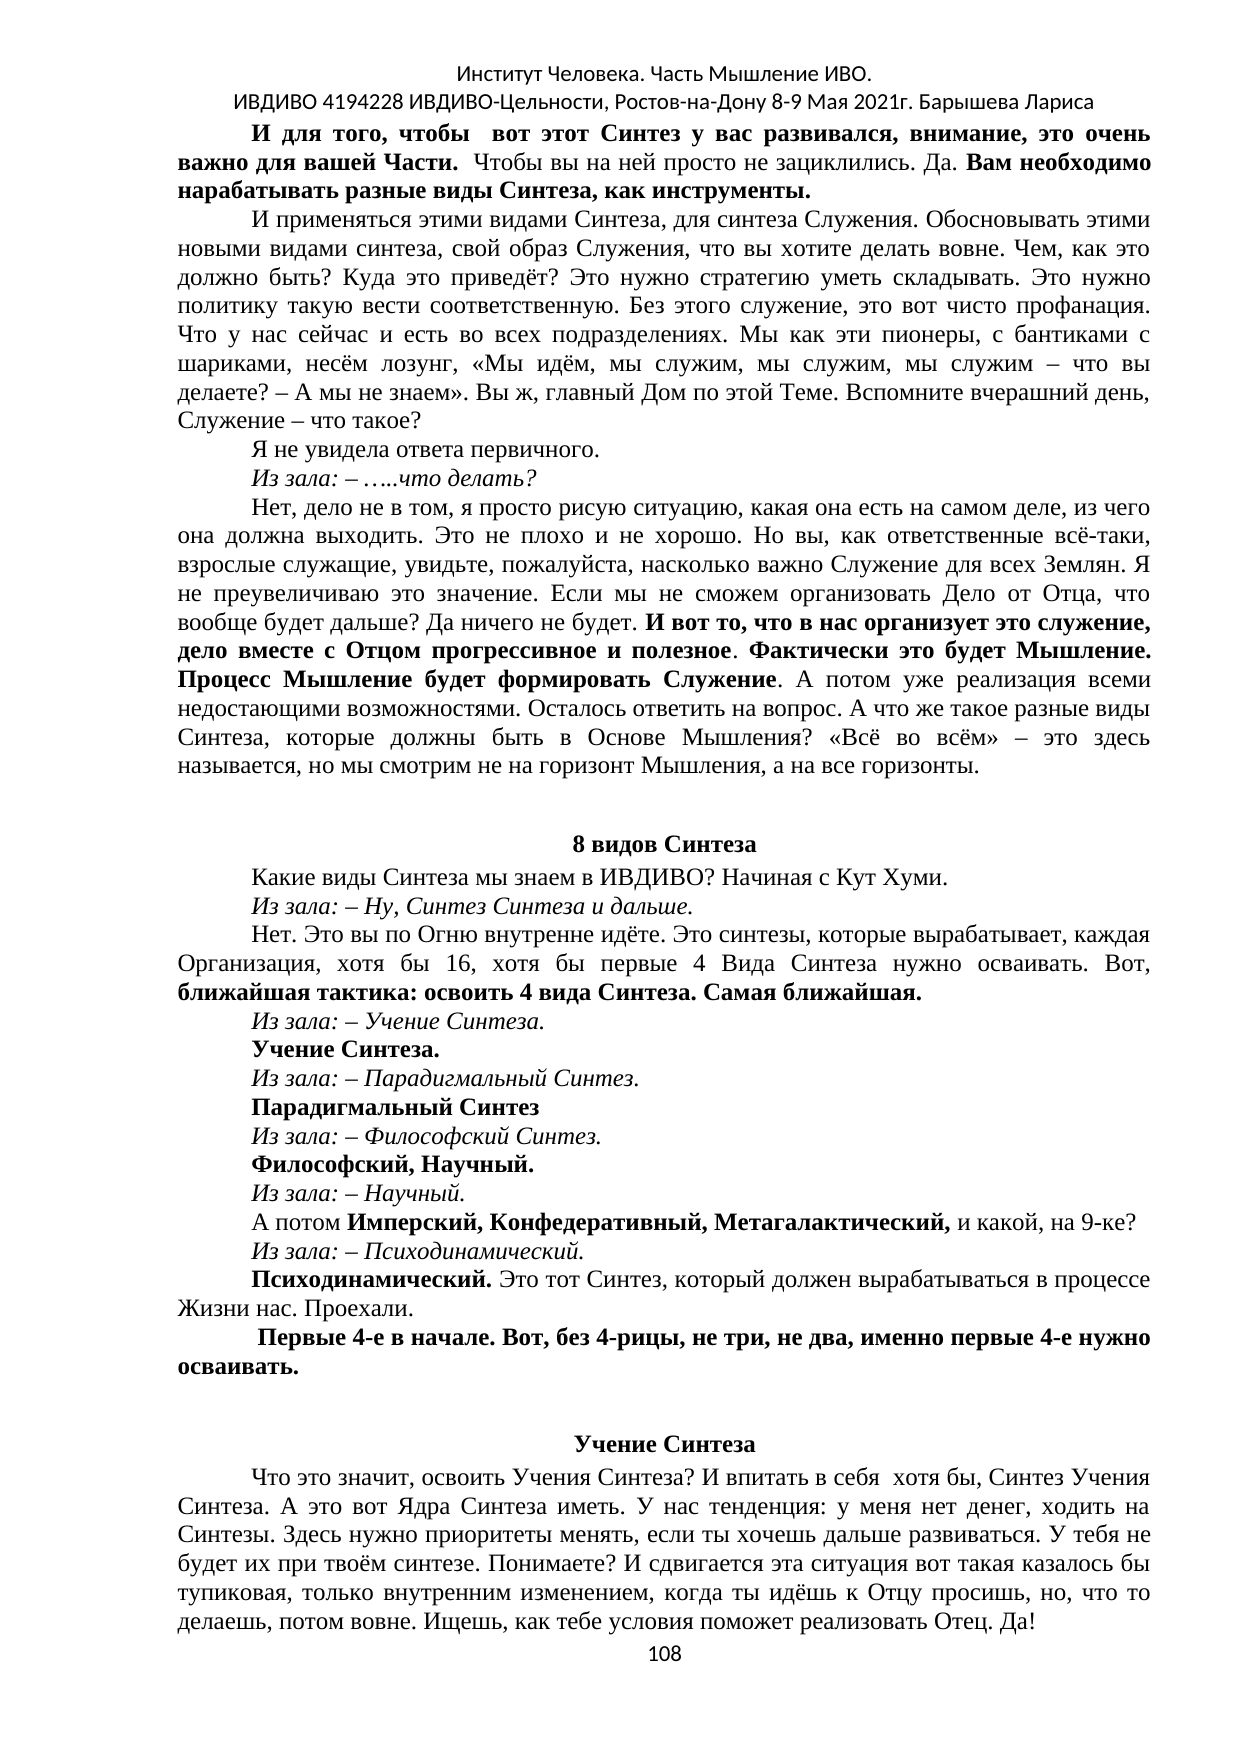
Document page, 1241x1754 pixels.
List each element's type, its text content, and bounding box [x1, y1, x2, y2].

text И для того, чтобы вот этот Синтез у вас развивался, внимание, это очень важно для вашей Части. Чтобы вы на ней просто не зациклились. Да. Вам необходимо нарабатывать разные виды Синтеза, как инструменты. [177, 118, 1152, 204]
text Я не увидела ответа первичного. [177, 434, 1152, 463]
text Психодинамический. Это тот Синтез, который должен вырабатываться в процессе Жизни нас. Проехали. [177, 1264, 1152, 1322]
text Из зала: – Психодинамический. [177, 1236, 1152, 1264]
text Философский, Научный. [177, 1149, 1152, 1178]
text Первые 4-е в начале. Вот, без 4-рицы, не три, не два, именно первые 4-е нужно осваивать. [177, 1322, 1152, 1379]
text Какие виды Синтеза мы знаем в ИВДИВО? Начиная с Кут Хуми. [177, 862, 1152, 891]
text Учение Синтеза. [177, 1034, 1152, 1063]
subtitle 8 видов Синтеза [177, 829, 1152, 858]
text Нет. Это вы по Огню внутренне идёте. Это синтезы, которые вырабатывает, каждая Организация, хотя бы 16, хотя бы первые 4 Вида Синтеза нужно осваивать. Вот, ближайшая тактика: освоить 4 вида Синтеза. Самая ближайшая. [177, 919, 1152, 1006]
text Нет, дело не в том, я просто рисую ситуацию, какая она есть на самом деле, из чего она должна выходить. Это не плохо и не хорошо. Но вы, как ответственные всё-таки, взрослые служащие, увидьте, пожалуйста, насколько важно Служение для всех Землян. Я не преувеличиваю это значение. Если мы не сможем организовать Дело от Отца, что вообще будет дальше? Да ничего не будет. И вот то, что в нас организует это служение, дело вместе с Отцом прогрессивное и полезное. Фактически это будет Мышление. Процесс Мышление будет формировать Служение. А потом уже реализация всеми недостающими возможностями. Осталось ответить на вопрос. А что же такое разные виды Синтеза, которые должны быть в Основе Мышления? «Всё во всём» – это здесь называется, но мы смотрим не на горизонт Мышления, а на все горизонты. [177, 492, 1152, 779]
subtitle Учение Синтеза [177, 1429, 1152, 1458]
text Из зала: – Учение Синтеза. [177, 1006, 1152, 1034]
text Из зала: – Научный. [177, 1178, 1152, 1207]
text Из зала: – …..что делать? [177, 463, 1152, 492]
text Парадигмальный Синтез [177, 1092, 1152, 1121]
text Что это значит, освоить Учения Синтеза? И впитать в себя хотя бы, Синтез Учения Синтеза. А это вот Ядра Синтеза иметь. У нас тенденция: у меня нет денег, ходить на Синтезы. Здесь нужно приоритеты менять, если ты хочешь дальше развиваться. У тебя не будет их при твоём синтезе. Понимаете? И сдвигается эта ситуация вот такая казалось бы тупиковая, только внутренним изменением, когда ты идёшь к Отцу просишь, но, что то делаешь, потом вовне. Ищешь, как тебе условия поможет реализовать Отец. Да! [177, 1462, 1152, 1634]
text И применяться этими видами Синтеза, для синтеза Служения. Обосновывать этими новыми видами синтеза, свой образ Служения, что вы хотите делать вовне. Чем, как это должно быть? Куда это приведёт? Это нужно стратегию уметь складывать. Это нужно политику такую вести соответственную. Без этого служение, это вот чисто профанация. Что у нас сейчас и есть во всех подразделениях. Мы как эти пионеры, с бантиками с шариками, несём лозунг, «Мы идём, мы служим, мы служим, мы служим – что вы делаете? – А мы не знаем». Вы ж, главный Дом по этой Теме. Вспомните вчерашний день, Служение – что такое? [177, 204, 1152, 434]
text Из зала: – Философский Синтез. [177, 1121, 1152, 1149]
text Из зала: – Парадигмальный Синтез. [177, 1063, 1152, 1092]
text А потом Имперский, Конфедеративный, Метагалактический, и какой, на 9-ке? [177, 1207, 1152, 1236]
text Из зала: – Ну, Синтез Синтеза и дальше. [177, 891, 1152, 919]
